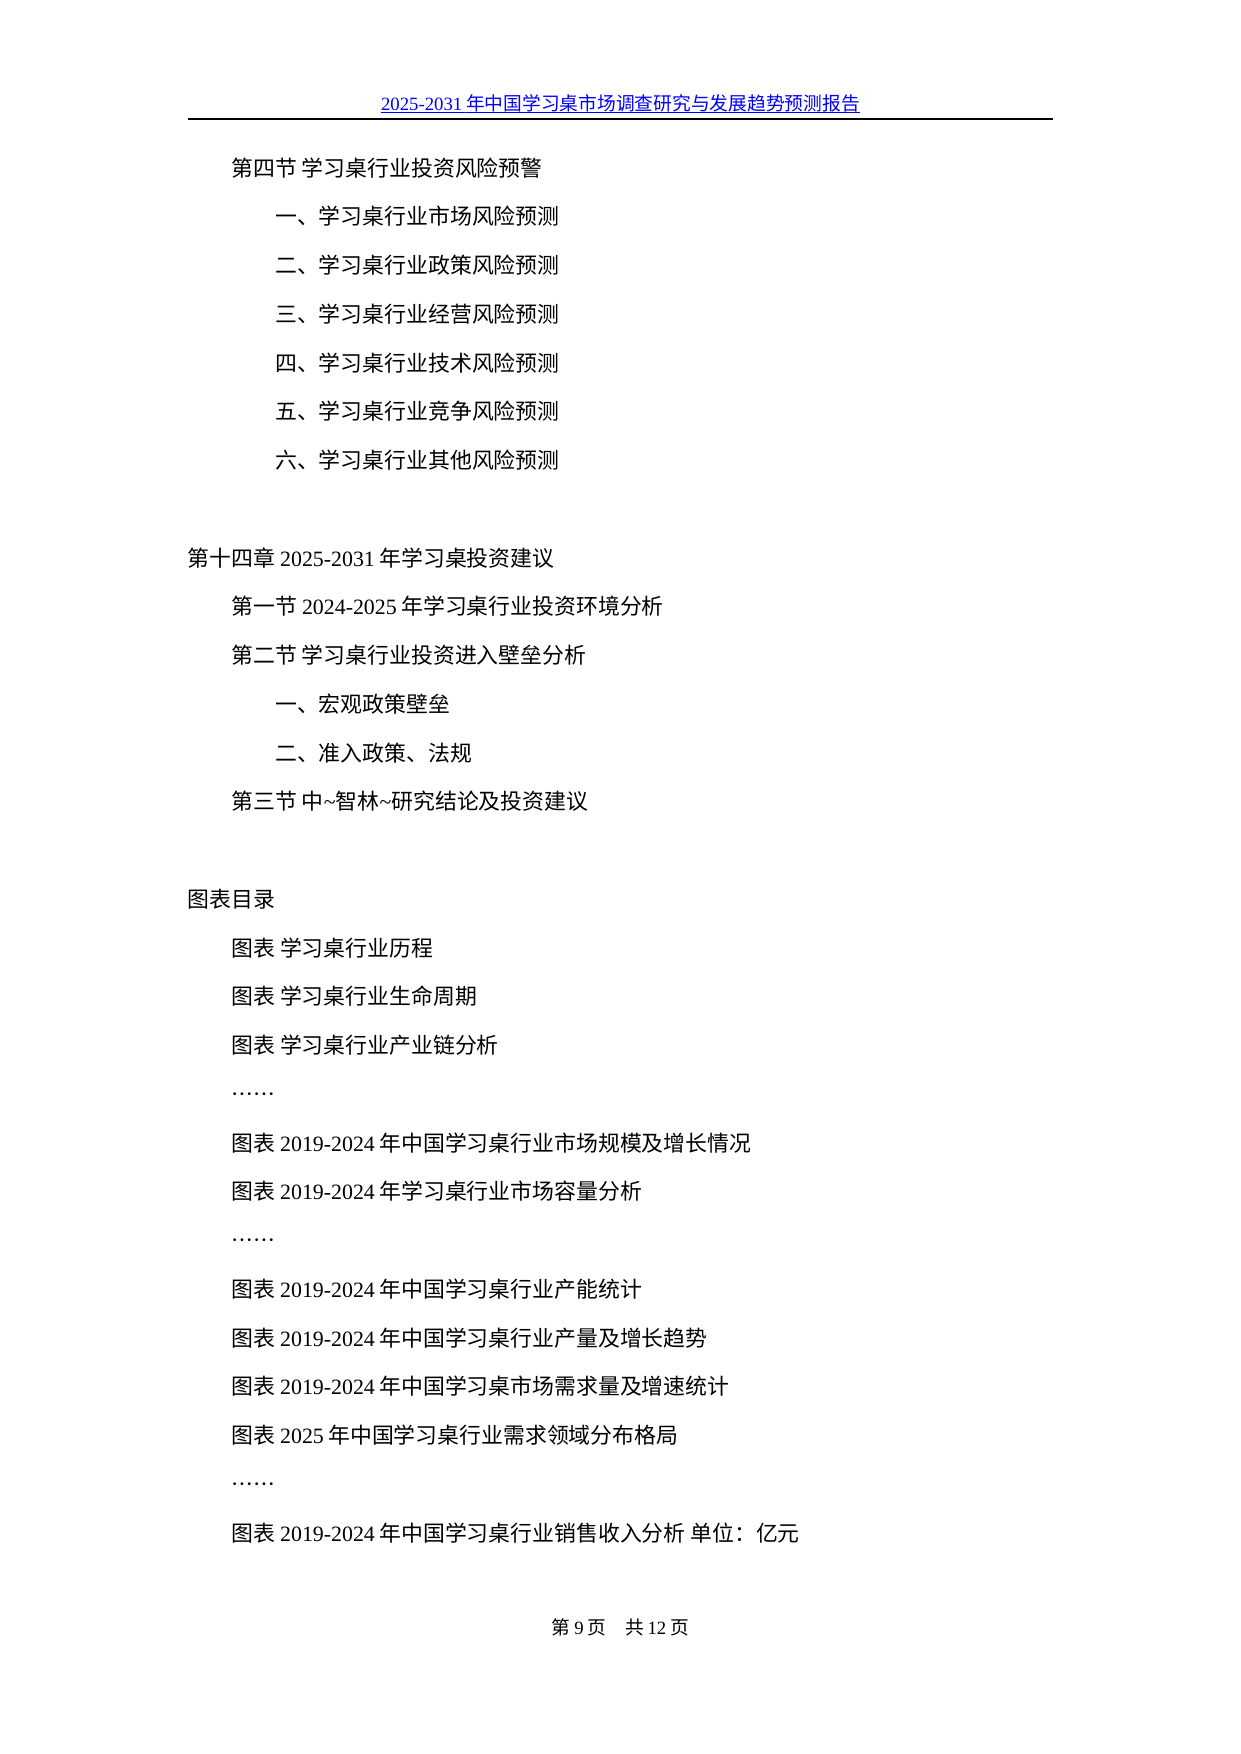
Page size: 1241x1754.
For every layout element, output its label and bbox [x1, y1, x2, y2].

text [187, 150, 1053, 1548]
